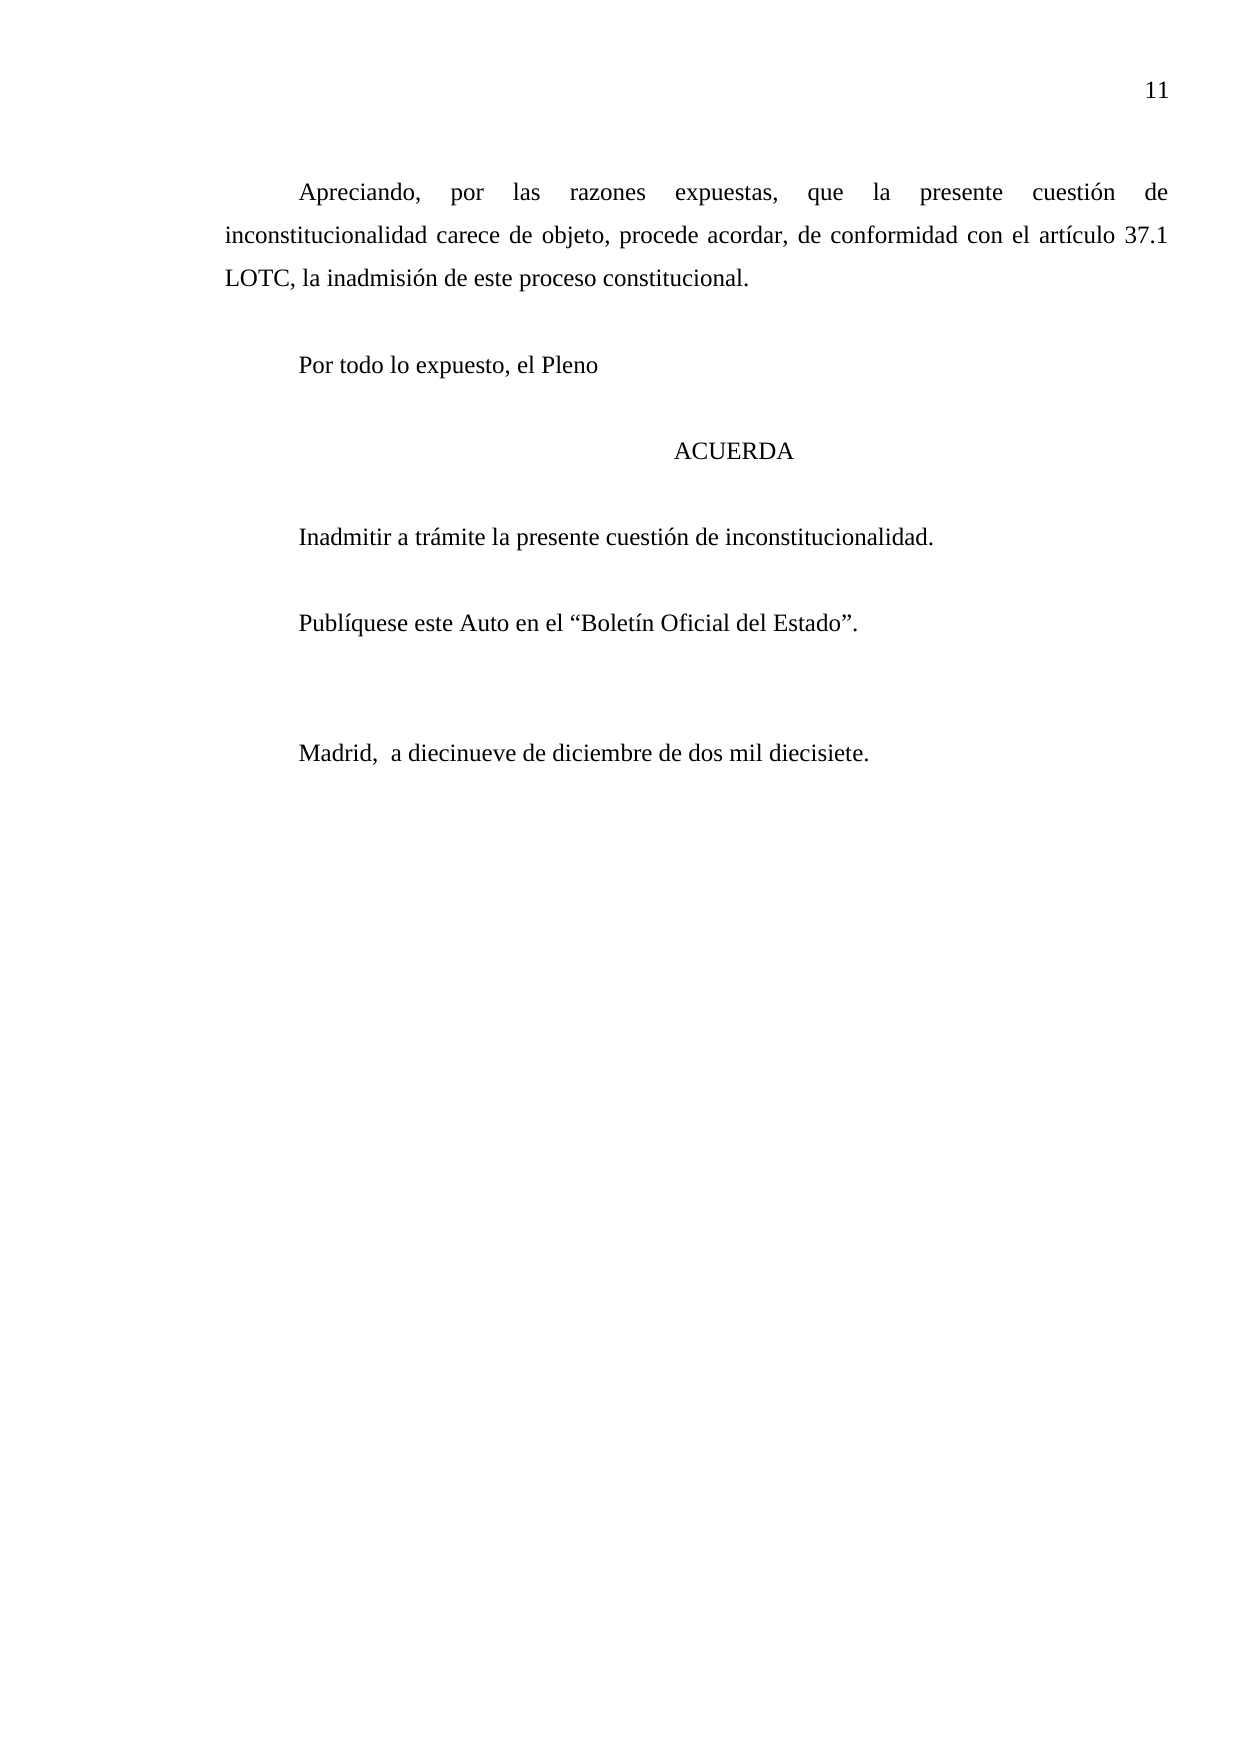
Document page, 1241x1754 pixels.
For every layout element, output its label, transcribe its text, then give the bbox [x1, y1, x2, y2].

text Apreciando, por las razones expuestas, que la presente cuestión de inconstitucionalidad carece de objeto, procede acordar, de conformidad con el artículo 37.1 LOTC, la inadmisión de este proceso constitucional. [224, 177, 1169, 292]
text Publíquese este Auto en el “Boletín Oficial del Estado”. [224, 608, 1169, 637]
text Por todo lo expuesto, el Pleno [224, 350, 1169, 378]
text Inadmitir a trámite la presente cuestión de inconstitucionalidad. [224, 522, 1169, 551]
text ACUERDA [224, 436, 1169, 465]
text Madrid, a diecinueve de diciembre de dos mil diecisiete. [224, 738, 1169, 767]
